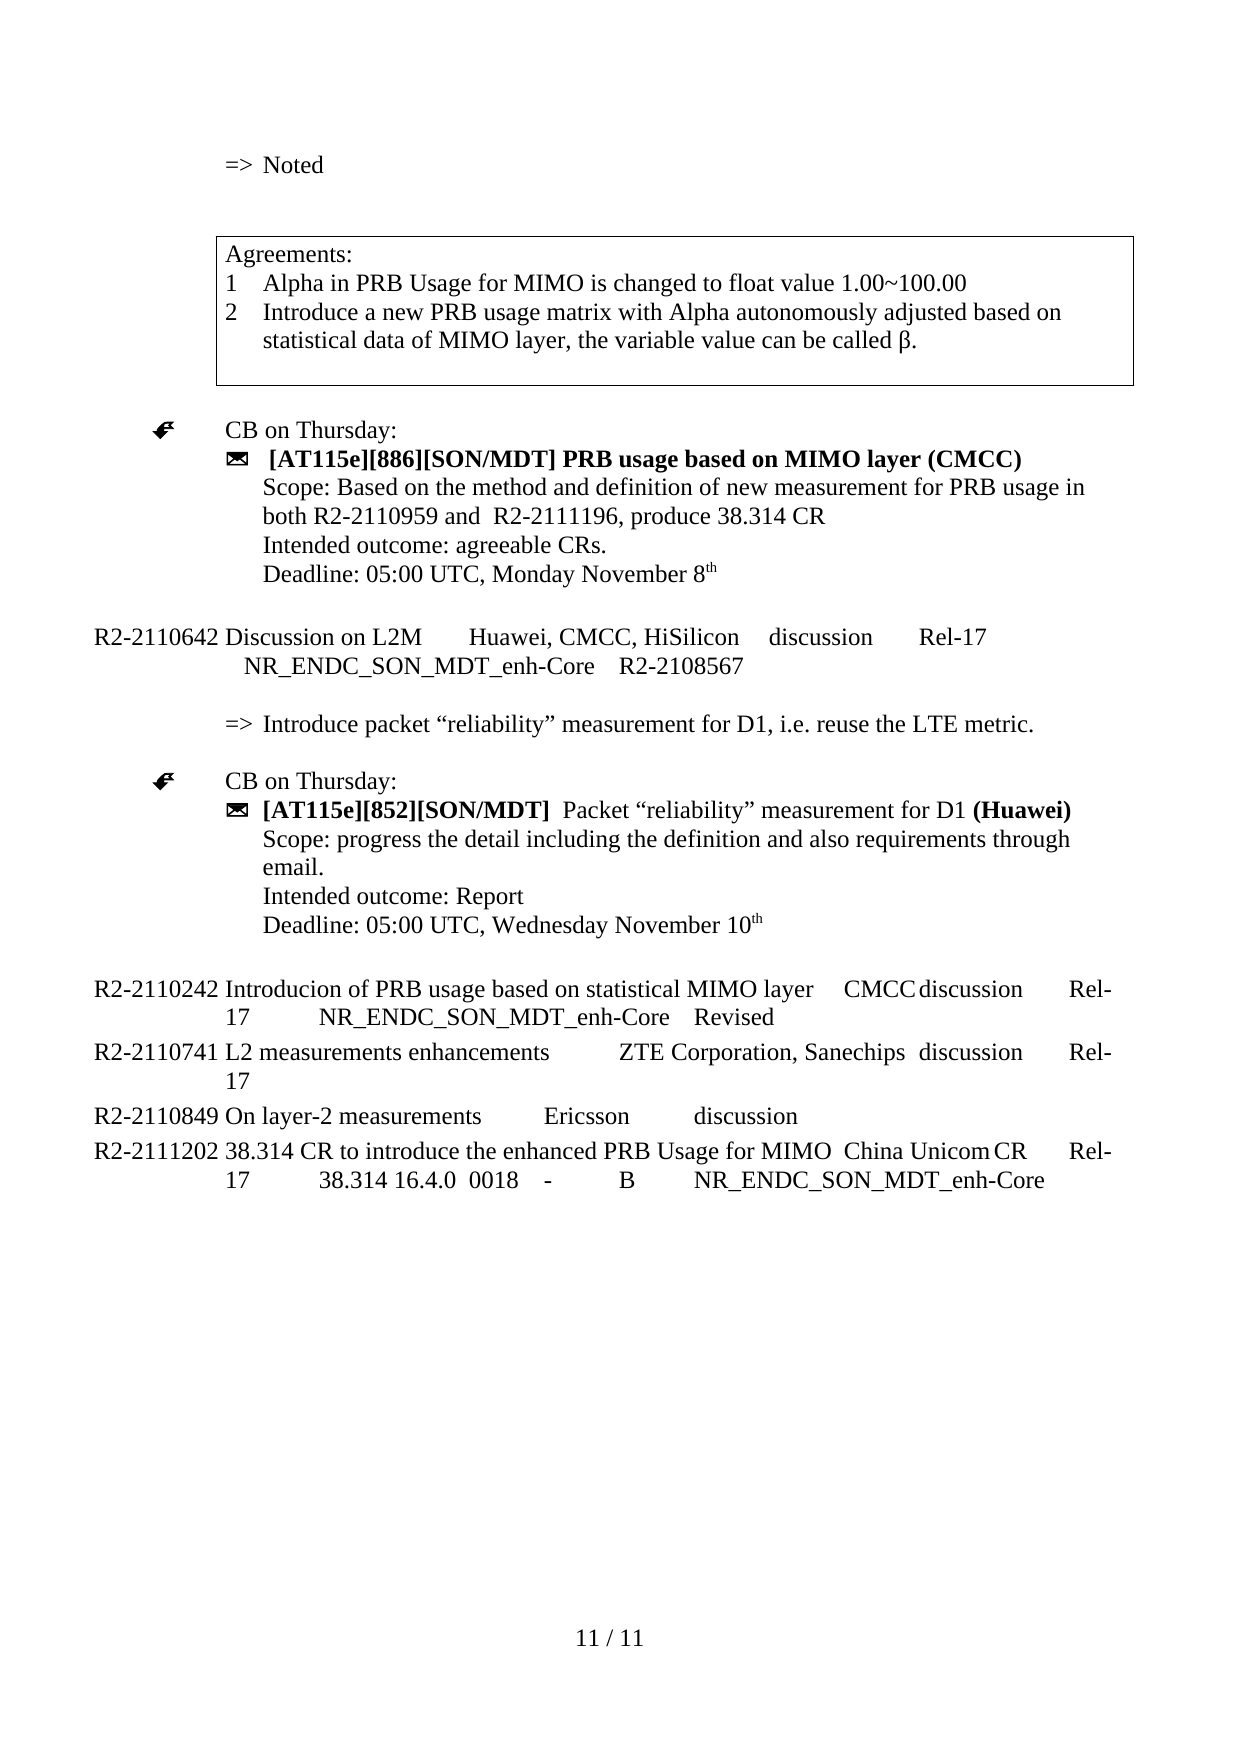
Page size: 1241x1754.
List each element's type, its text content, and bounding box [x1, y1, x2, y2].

text CB on Thursday: [153, 415, 1125, 444]
title R2-2110242 Introducion of PRB usage based on statistical MIMO layer CMCC discussion Rel-17 NR_ENDC_SON_MDT_enh-Core Revised [94, 974, 1125, 1031]
text Scope: Based on the method and definition of new measurement for PRB usage in both R2-2110959 and R2-2111196, produce 38.314 CR [262, 472, 1125, 530]
title R2-2110741 L2 measurements enhancements ZTE Corporation, Sanechips discussion Rel-17 [94, 1037, 1125, 1095]
list [AT115e][886][SON/MDT] PRB usage based on MIMO layer (CMCC) [225, 444, 1125, 472]
text Deadline: 05:00 UTC, Wednesday November 10th [225, 910, 1125, 939]
text CB on Thursday: [153, 766, 1125, 795]
title R2-2111202 38.314 CR to introduce the enhanced PRB Usage for MIMO China Unicom CR Rel-17 38.314 16.4.0 0018 - B NR_ENDC_SON_MDT_enh-Core [94, 1136, 1125, 1194]
title R2-2110642 Discussion on L2M Huawei, CMCC, HiSilicon discussion Rel-17 NR_ENDC_SON_MDT_enh-Core R2-2108567 [94, 622, 1125, 680]
text Intended outcome: Report [225, 881, 1125, 910]
text 1 Alpha in PRB Usage for MIMO is changed to float value 1.00~100.00 [217, 265, 1133, 294]
text => Noted [225, 150, 1125, 179]
text Intended outcome: agreeable CRs. [225, 530, 1125, 559]
title R2-2110849 On layer-2 measurements Ericsson discussion [94, 1101, 1125, 1130]
list [AT115e][852][SON/MDT] Packet “reliability” measurement for D1 (Huawei) [225, 795, 1125, 824]
text Scope: progress the detail including the definition and also requirements through email. [262, 824, 1125, 881]
text 2 Introduce a new PRB usage matrix with Alpha autonomously adjusted based on statistical data of MIMO layer, the variable value can be called β. [217, 294, 1133, 354]
text Agreements: [217, 237, 1133, 265]
text Deadline: 05:00 UTC, Monday November 8th [225, 559, 1125, 587]
text => Introduce packet “reliability” measurement for D1, i.e. reuse the LTE metric. [225, 709, 1125, 737]
